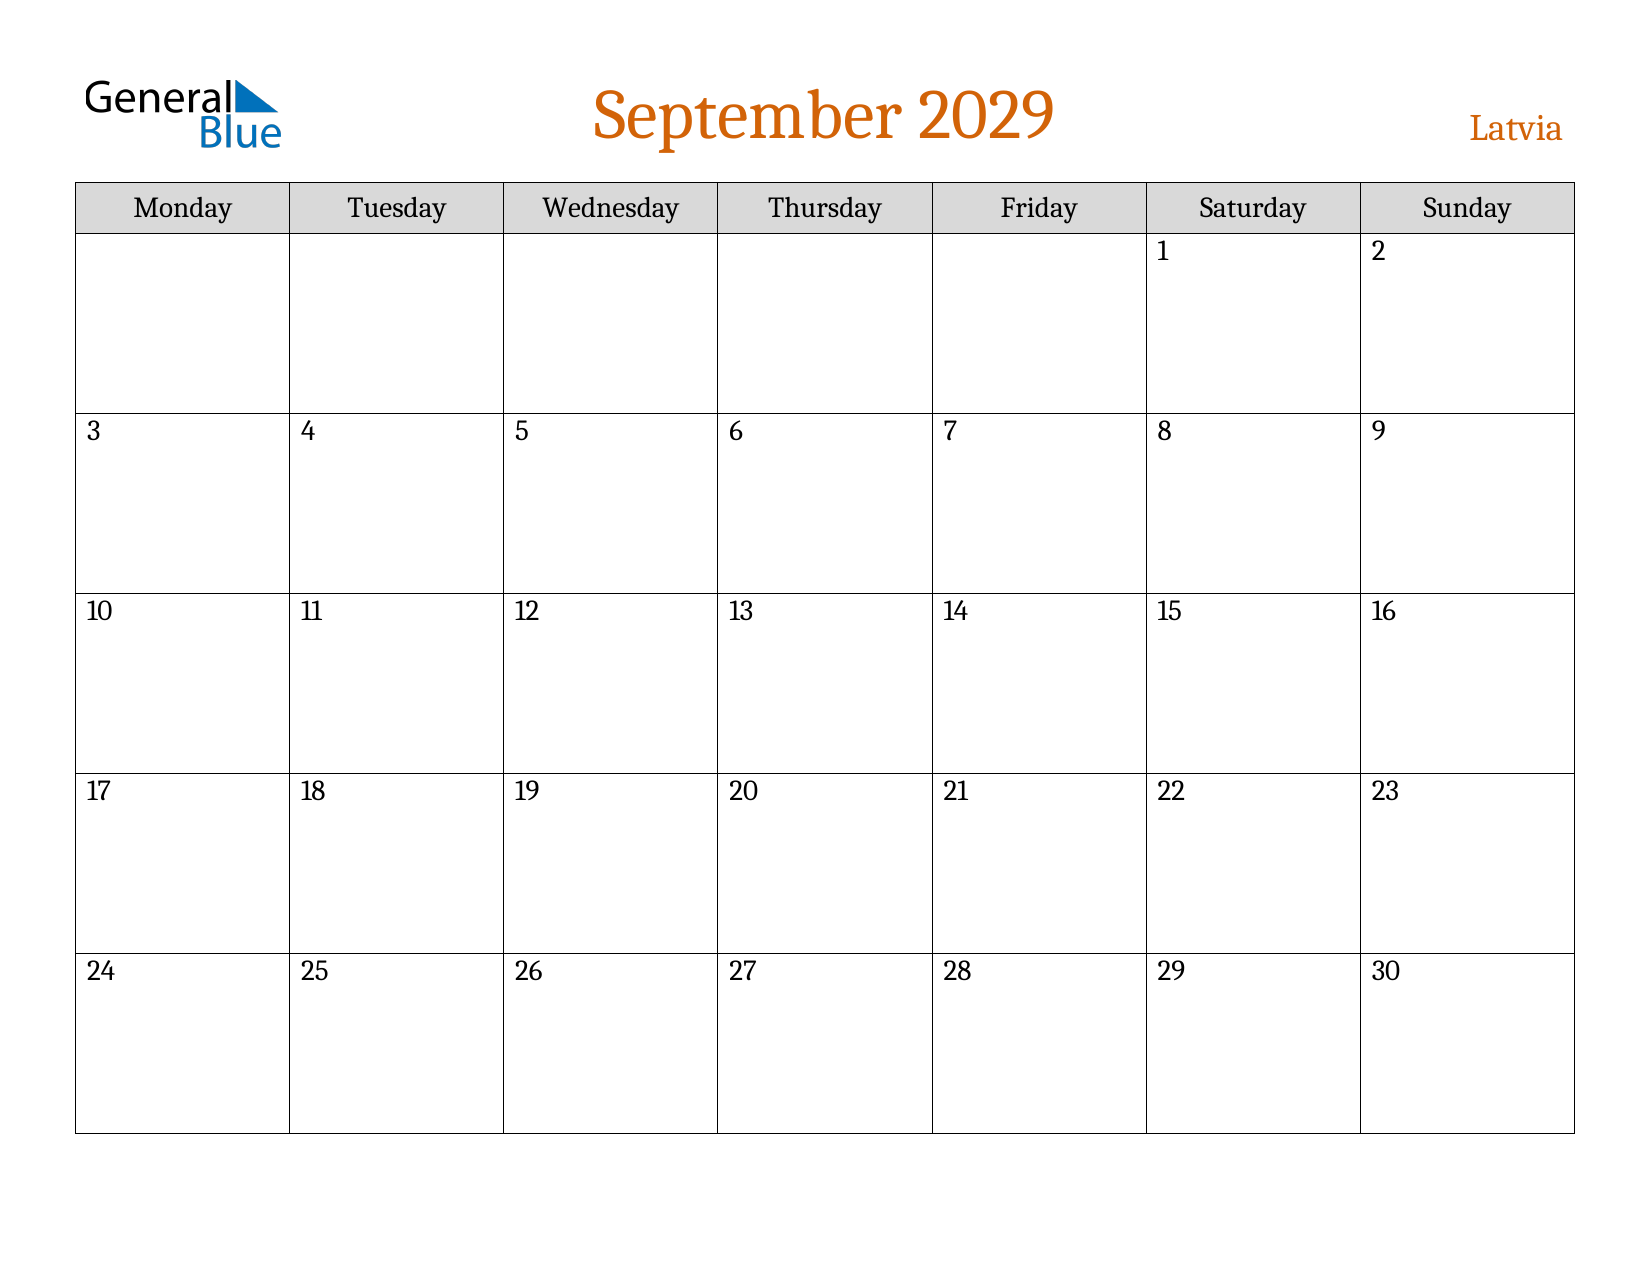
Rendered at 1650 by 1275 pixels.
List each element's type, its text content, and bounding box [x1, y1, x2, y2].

table_cell [1361, 990, 1574, 1133]
table_cell 4 [290, 414, 503, 450]
table_cell 25 [290, 954, 503, 990]
table_cell [1361, 630, 1574, 773]
table_cell 1 [1147, 234, 1360, 270]
table_header Latvia [1146, 75, 1574, 182]
table_cell [504, 630, 717, 773]
table_cell 3 [76, 414, 289, 450]
table_cell [933, 234, 1146, 270]
table_cell [718, 810, 932, 953]
table_cell 5 [504, 414, 717, 450]
table_cell 2 [1361, 234, 1574, 270]
table_cell [1147, 810, 1360, 953]
table_cell [718, 234, 932, 270]
table_cell 15 [1147, 594, 1360, 630]
table_cell [504, 270, 717, 413]
table_cell [76, 270, 289, 413]
table_cell 11 [290, 594, 503, 630]
table_cell Monday [76, 183, 289, 233]
table_cell 8 [1147, 414, 1360, 450]
table_cell [1361, 810, 1574, 953]
table_cell [933, 810, 1146, 953]
table_cell 26 [504, 954, 717, 990]
table_cell 12 [504, 594, 717, 630]
table_cell 18 [290, 774, 503, 810]
table_cell [1147, 990, 1360, 1133]
picture [86, 80, 281, 148]
table_cell [290, 630, 503, 773]
table_cell [76, 810, 289, 953]
table_cell 17 [76, 774, 289, 810]
table_cell [933, 990, 1146, 1133]
table_cell 27 [718, 954, 932, 990]
table_cell 14 [933, 594, 1146, 630]
table_cell 29 [1147, 954, 1360, 990]
table_cell 23 [1361, 774, 1574, 810]
table_cell 6 [718, 414, 932, 450]
table_cell Wednesday [504, 183, 717, 233]
table_cell [76, 234, 289, 270]
table_cell 13 [718, 594, 932, 630]
table_cell [933, 270, 1146, 413]
table_cell [718, 450, 932, 593]
table_cell Friday [933, 183, 1146, 233]
table_cell [1147, 450, 1360, 593]
table_cell [718, 270, 932, 413]
table_cell [504, 990, 717, 1133]
table_cell [718, 630, 932, 773]
table_cell [1147, 630, 1360, 773]
table_cell [290, 234, 503, 270]
table_cell 22 [1147, 774, 1360, 810]
table_cell 16 [1361, 594, 1574, 630]
table_header [76, 75, 503, 182]
table_header September 2029 [504, 75, 1146, 182]
table_cell [290, 810, 503, 953]
table_cell [76, 990, 289, 1133]
table_cell [76, 450, 289, 593]
table_cell [290, 990, 503, 1133]
table_cell [290, 270, 503, 413]
table_cell 28 [933, 954, 1146, 990]
table_cell Tuesday [290, 183, 503, 233]
table_cell 7 [933, 414, 1146, 450]
table_cell [1361, 450, 1574, 593]
table_cell Sunday [1361, 183, 1574, 233]
table_cell [1147, 270, 1360, 413]
table_cell [504, 450, 717, 593]
table_cell 10 [76, 594, 289, 630]
table_cell [718, 990, 932, 1133]
table_cell Thursday [718, 183, 932, 233]
table_cell 30 [1361, 954, 1574, 990]
table_cell [504, 234, 717, 270]
table_cell 9 [1361, 414, 1574, 450]
table_cell 21 [933, 774, 1146, 810]
table_cell [504, 810, 717, 953]
table_cell [76, 630, 289, 773]
table_cell Saturday [1147, 183, 1360, 233]
table_cell [933, 630, 1146, 773]
table_cell 20 [718, 774, 932, 810]
table_cell [290, 450, 503, 593]
table_cell 24 [76, 954, 289, 990]
table_cell [1361, 270, 1574, 413]
table_cell [933, 450, 1146, 593]
table_cell 19 [504, 774, 717, 810]
